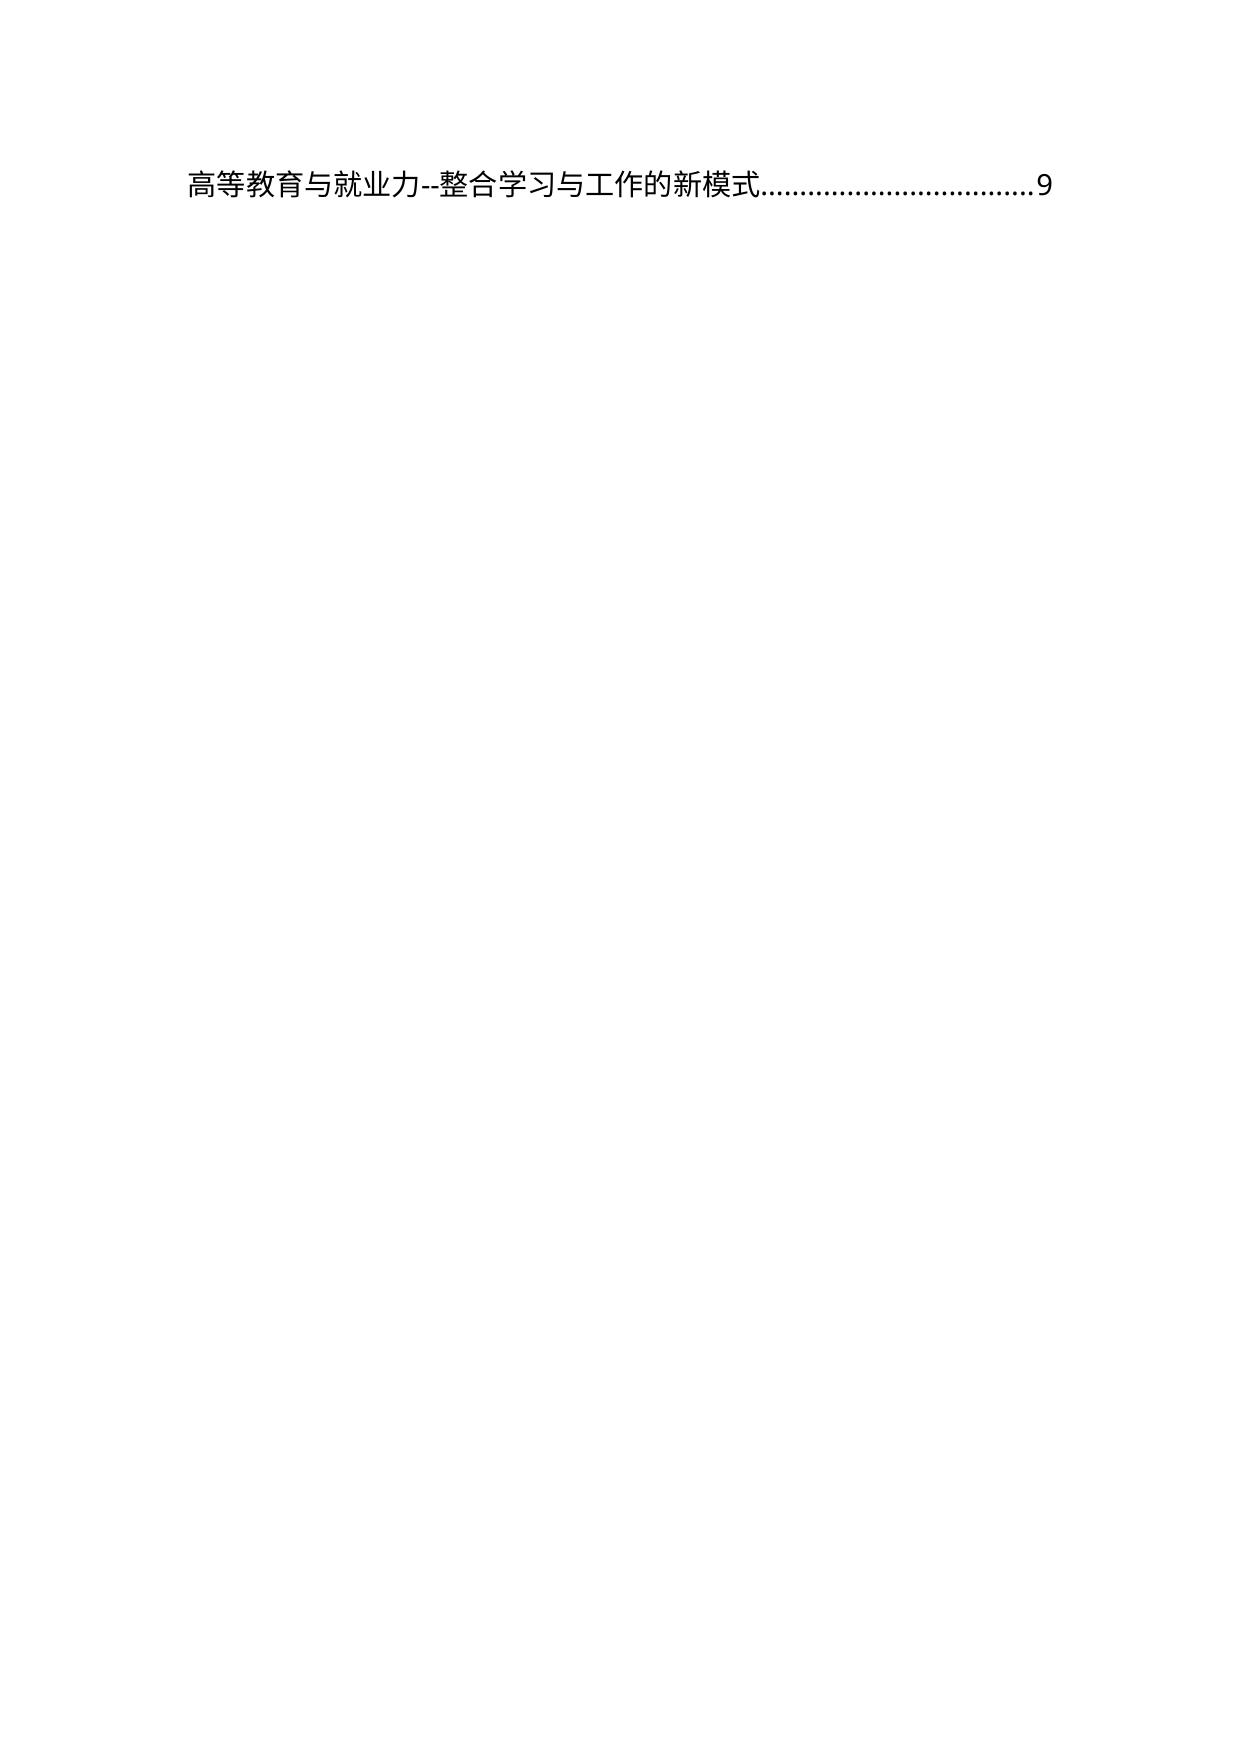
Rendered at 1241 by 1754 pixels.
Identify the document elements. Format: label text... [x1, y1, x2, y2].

text 高等教育与就业力--整合学习与工作的新模式 9 [187, 150, 1053, 215]
